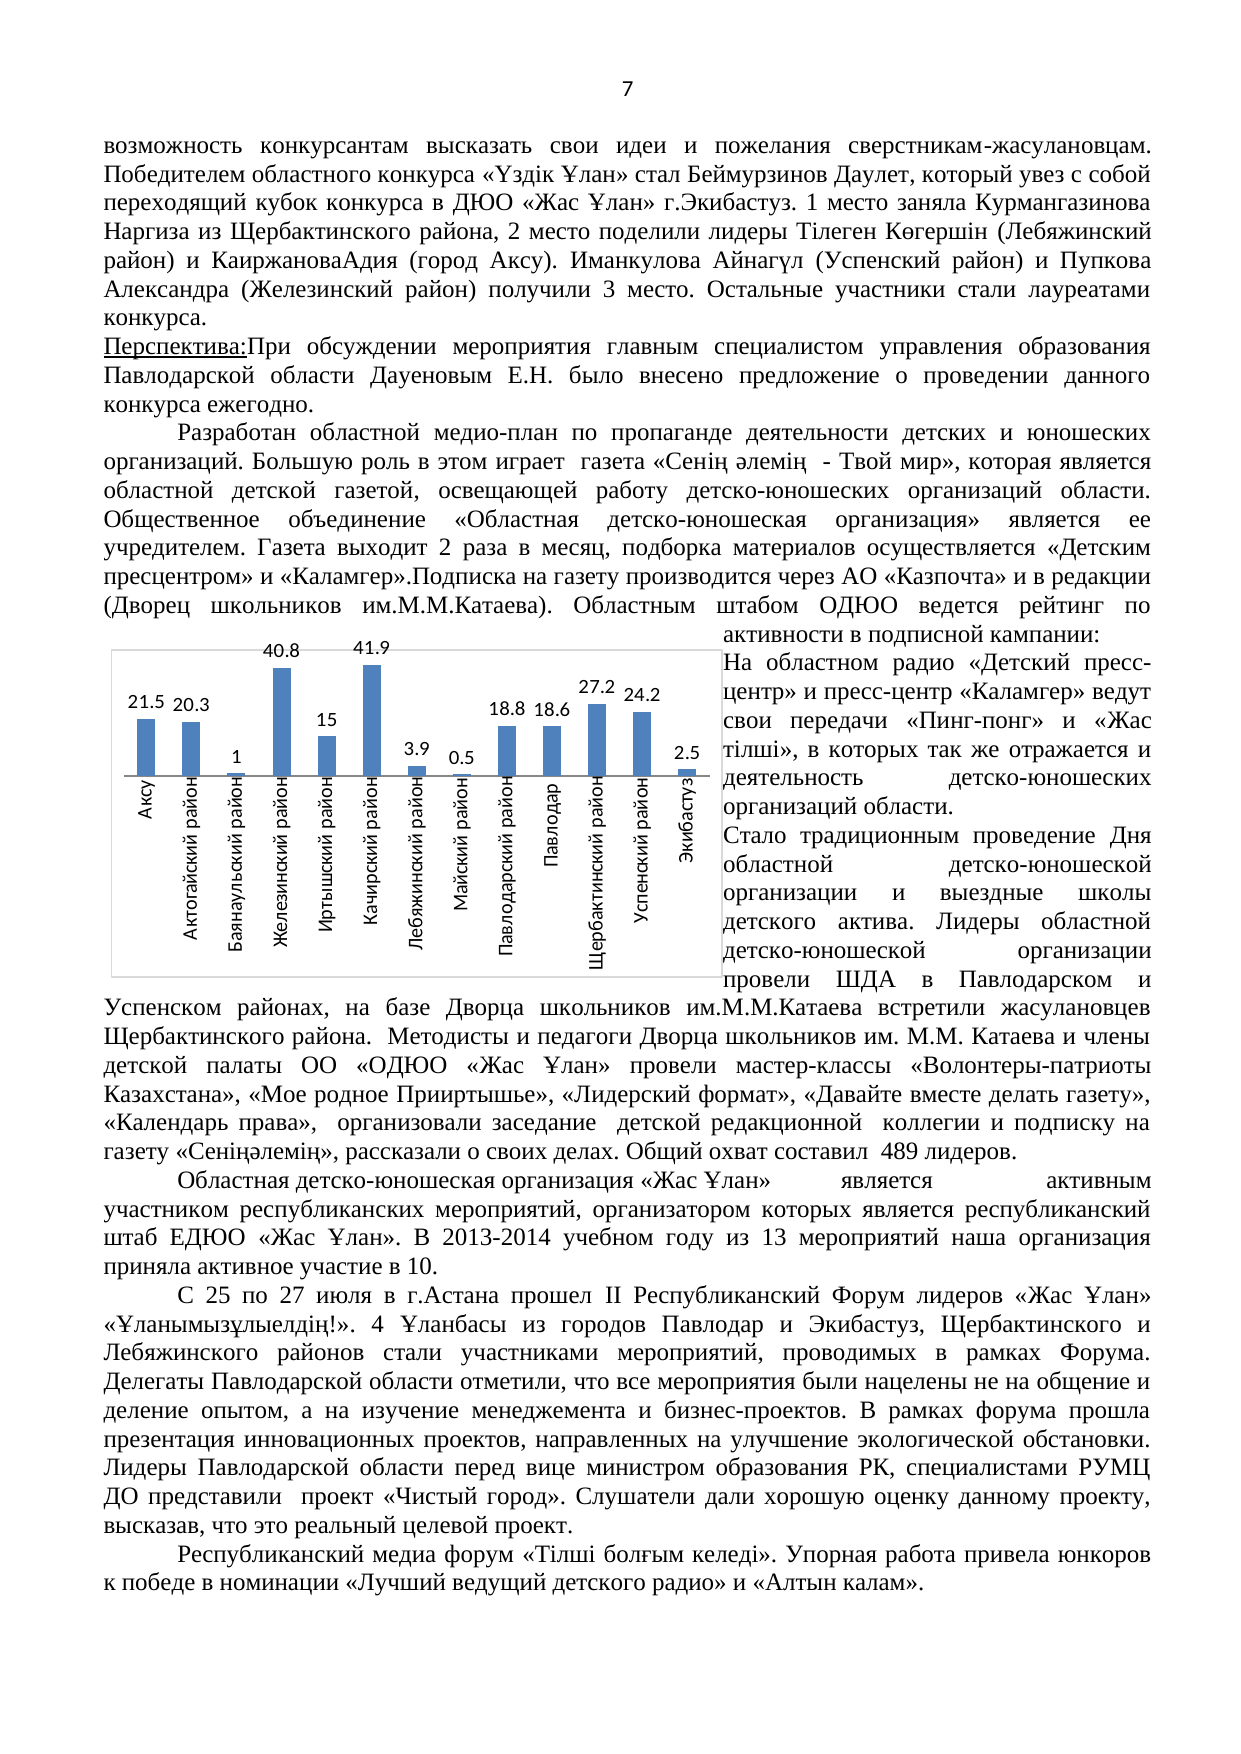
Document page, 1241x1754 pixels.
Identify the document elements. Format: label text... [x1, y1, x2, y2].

text С 25 по 27 июля в г.Астана прошел II Республиканский Форум лидеров «Жас Ұлан» «Ұланымызұлыелдің!». 4 Ұланбасы из городов Павлодар и Экибастуз, Щербактинского и Лебяжинского районов стали участниками мероприятий, проводимых в рамках Форума. Делегаты Павлодарской области отметили, что все мероприятия были нацелены не на общение и деление опытом, а на изучение менеджемента и бизнес-проектов. В рамках форума прошла презентация инновационных проектов, направленных на улучшение экологической обстановки. Лидеры Павлодарской области перед вице министром образования РК, специалистами РУМЦ ДО представили проект «Чистый город». Слушатели дали хорошую оценку данному проекту, высказав, что это реальный целевой проект. [103, 1280, 1152, 1539]
text На областном радио «Детский пресс-центр» и пресс-центр «Каламгер» ведут свои передачи «Пинг-понг» и «Жас тілші», в которых так же отражается и деятельность детско-юношеских организаций области. [388, 647, 1152, 820]
text Областная детско-юношеская организация «Жас Ұлан» является активным участником республиканских мероприятий, организатором которых является республиканский штаб ЕДЮО «Жас Ұлан». В 2013-2014 учебном году из 13 мероприятий наша организация приняла активное участие в 10. [103, 1165, 1152, 1280]
text Перспектива:При обсуждении мероприятия главным специалистом управления образования Павлодарской области Дауеновым Е.Н. было внесено предложение о проведении данного конкурса ежегодно. [103, 331, 1152, 417]
text Республиканский медиа форум «Тілші болғым келеді». Упорная работа привела юнкоров к победе в номинации «Лучший ведущий детского радио» и «Алтын калам». [103, 1539, 1152, 1596]
text На областном радио «Детский пресс-центр» и пресс-центр «Каламгер» ведут свои передачи «Пинг-понг» и «Жас тілші», в которых так же отражается и деятельность детско-юношеских организаций области. [103, 647, 266, 820]
text Стало традиционным проведение Дня областной детско-юношеской организации и выездные школы детского актива. Лидеры областной детско-юношеской организации провели ШДА в Павлодарском и Успенском районах, на базе Дворца школьников им.М.М.Катаева встретили жасулановцев Щербактинского района. Методисты и педагоги Дворца школьников им. М.М. Катаева и члены детской палаты ОО «ОДЮО «Жас Ұлан» провели мастер-классы «Волонтеры-патриоты Казахстана», «Мое родное Прииртышье», «Лидерский формат», «Давайте вместе делать газету», «Календарь права», организовали заседание детской редакционной коллегии и подписку на газету «Сеніңәлемің», рассказали о своих делах. Общий охват составил 489 лидеров. [103, 820, 1152, 1165]
text Разработан областной медио-план по пропаганде деятельности детских и юношеских организаций. Большую роль в этом играет газета «Сенің әлемің - Твой мир», которая является областной детской газетой, освещающей работу детско-юношеских организаций области. Общественное объединение «Областная детско-юношеская организация» является ее учредителем. Газета выходит 2 раза в месяц, подборка материалов осуществляется «Детским пресцентром» и «Каламгер».Подписка на газету производится через АО «Казпочта» и в редакции (Дворец школьников им.М.М.Катаева). Областным штабом ОДЮО ведется рейтинг по активности в подписной кампании: [103, 532, 1152, 647]
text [103, 130, 1152, 331]
text Разработан областной медио-план по пропаганде деятельности детских и юношеских организаций. Большую роль в этом играет газета «Сенің әлемің - Твой мир», которая является областной детской газетой, освещающей работу детско-юношеских организаций области. Общественное объединение «Областная детско-юношеская организация» является ее учредителем. Газета выходит 2 раза в месяц, подборка материалов осуществляется «Детским пресцентром» и «Каламгер».Подписка на газету производится через АО «Казпочта» и в редакции (Дворец школьников им.М.М.Катаева). Областным штабом ОДЮО ведется рейтинг по активности в подписной кампании: [103, 417, 1152, 504]
